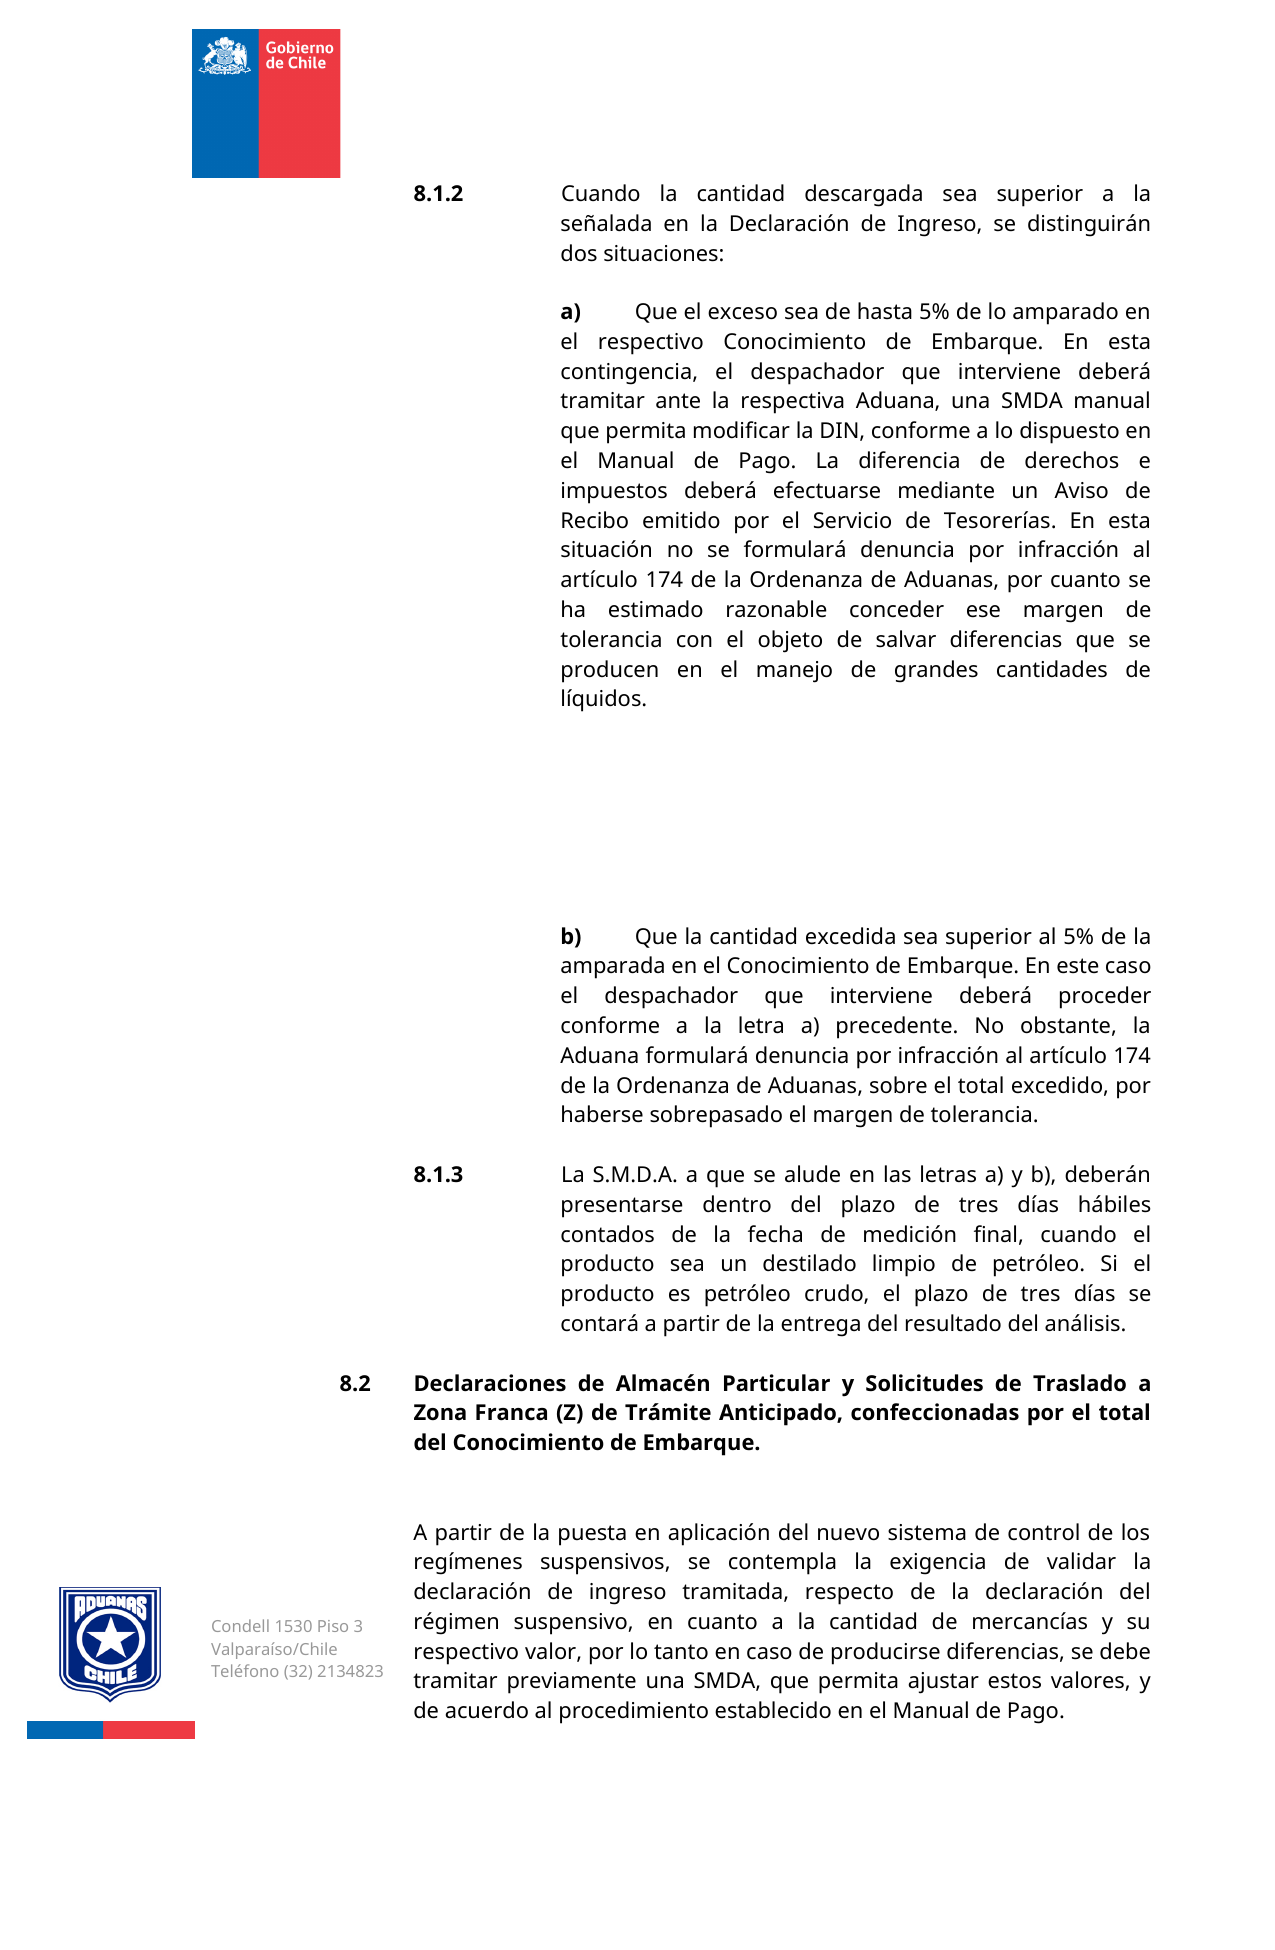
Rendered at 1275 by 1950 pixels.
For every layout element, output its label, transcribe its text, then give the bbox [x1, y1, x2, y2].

picture [27, 1575, 195, 1739]
text 8.1.2 Cuando la cantidad descargada sea superior a la señalada en la Declaración de Ingreso, se distinguirán dos situaciones: [413, 178, 1152, 267]
text 8.1.3 La S.M.D.A. a que se alude en las letras a) y b), deberán presentarse dentro del plazo de tres días hábiles contados de la fecha de medición final, cuando el producto sea un destilado limpio de petróleo. Si el producto es petróleo crudo, el plazo de tres días se contará a partir de la entrega del resultado del análisis. [413, 1159, 1152, 1338]
text A partir de la puesta en aplicación del nuevo sistema de control de los regímenes suspensivos, se contempla la exigencia de validar la declaración de ingreso tramitada, respecto de la declaración del régimen suspensivo, en cuanto a la cantidad de mercancías y su respectivo valor, por lo tanto en caso de producirse diferencias, se debe tramitar previamente una SMDA, que permita ajustar estos valores, y de acuerdo al procedimiento establecido en el Manual de Pago. [413, 1517, 1152, 1725]
text b) Que la cantidad excedida sea superior al 5% de la amparada en el Conocimiento de Embarque. En este caso el despachador que interviene deberá proceder conforme a la letra a) precedente. No obstante, la Aduana formulará denuncia por infracción al artículo 174 de la Ordenanza de Aduanas, sobre el total excedido, por haberse sobrepasado el margen de tolerancia. [560, 921, 1152, 1129]
picture [192, 29, 341, 178]
text a) Que el exceso sea de hasta 5% de lo amparado en el respectivo Conocimiento de Embarque. En esta contingencia, el despachador que interviene deberá tramitar ante la respectiva Aduana, una SMDA manual que permita modificar la DIN, conforme a lo dispuesto en el Manual de Pago. La diferencia de derechos e impuestos deberá efectuarse mediante un Aviso de Recibo emitido por el Servicio de Tesorerías. En esta situación no se formulará denuncia por infracción al artículo 174 de la Ordenanza de Aduanas, por cuanto se ha estimado razonable conceder ese margen de tolerancia con el objeto de salvar diferencias que se producen en el manejo de grandes cantidades de líquidos. [560, 296, 1152, 713]
text 8.2 Declaraciones de Almacén Particular y Solicitudes de Traslado a Zona Franca (Z) de Trámite Anticipado, confeccionadas por el total del Conocimiento de Embarque. [339, 1368, 1152, 1457]
